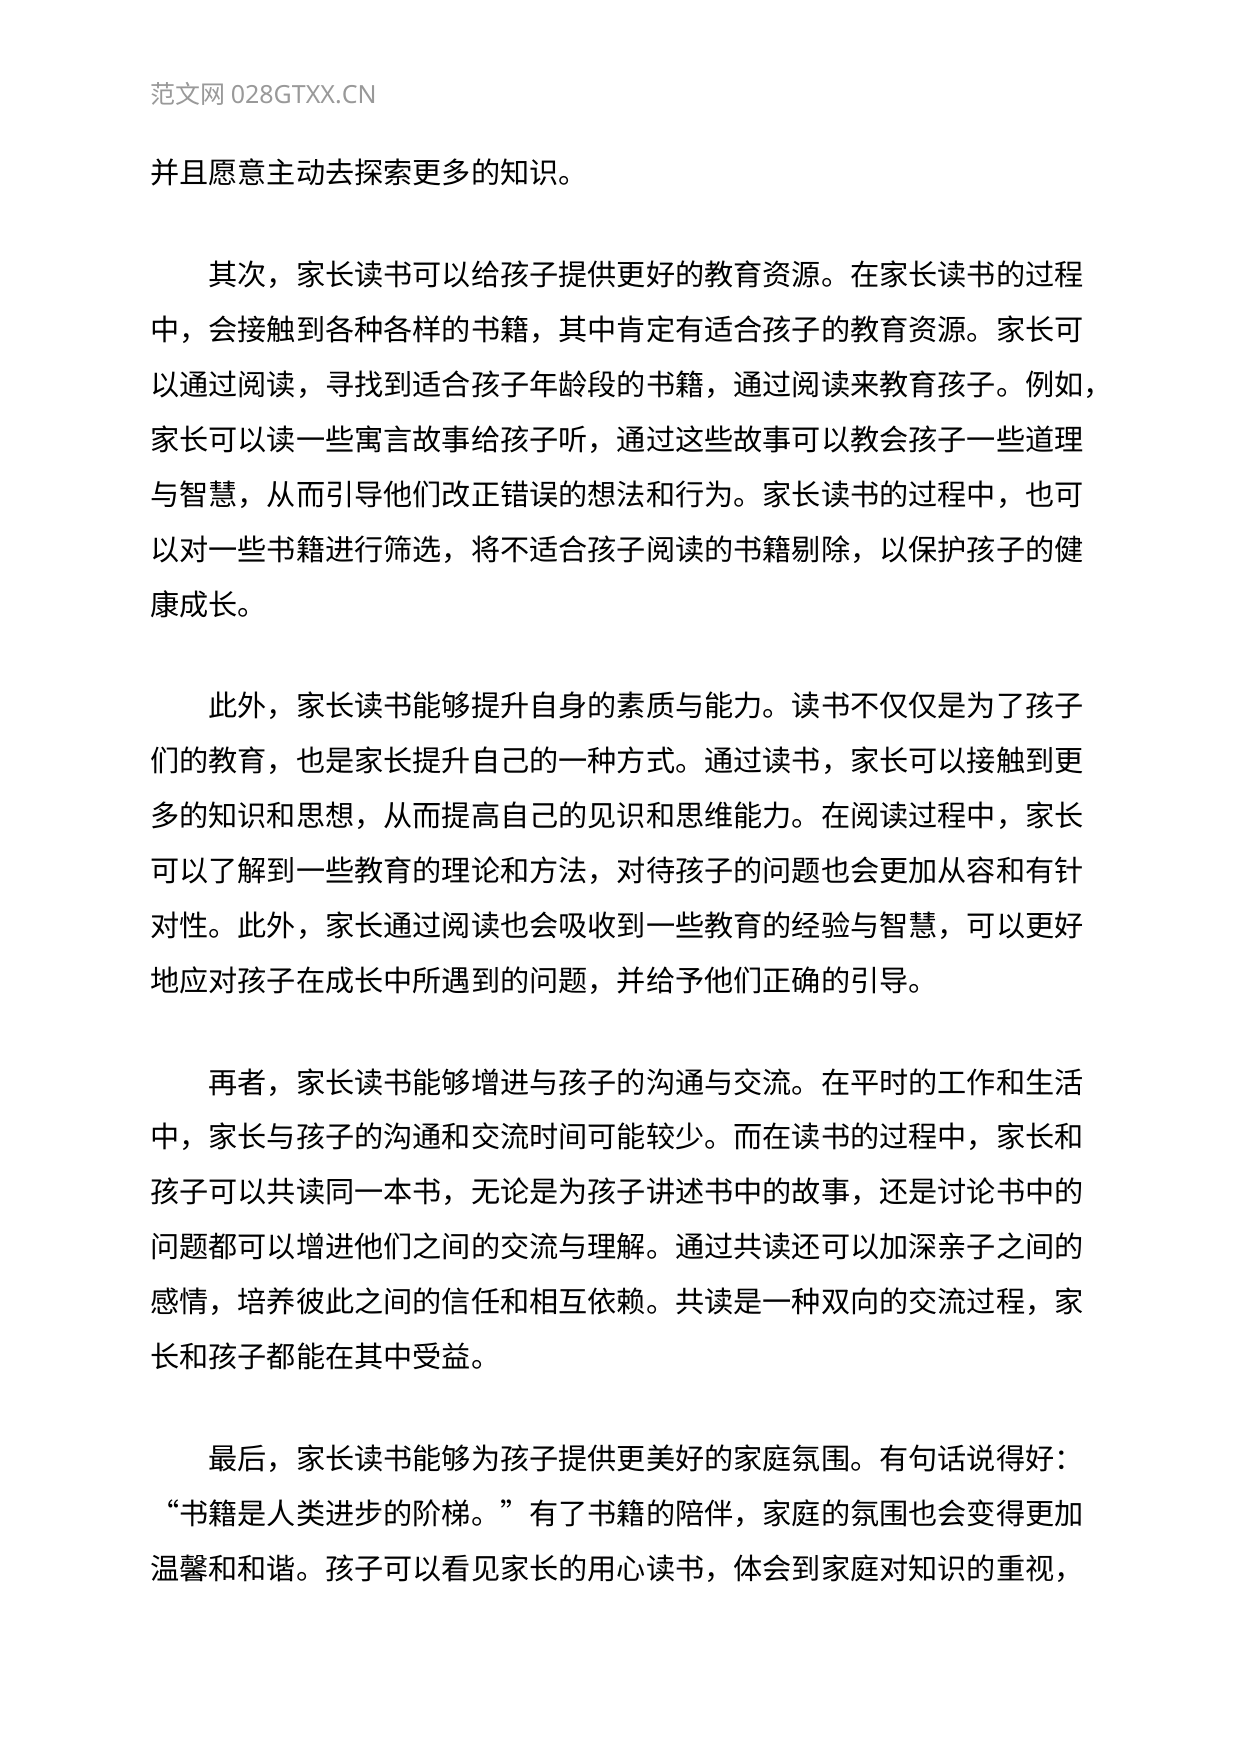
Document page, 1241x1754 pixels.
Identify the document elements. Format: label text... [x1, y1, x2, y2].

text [150, 150, 1090, 192]
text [150, 1435, 1090, 1587]
text 此外，家长读书能够提升自身的素质与能力。读书不仅仅是为了孩子们的教育，也是家长提升自己的一种方式。通过读书，家长可以接触到更多的知识和思想，从而提高自己的见识和思维能力。在阅读过程中，家长可以了解到一些教育的理论和方法，对待孩子的问题也会更加从容和有针对性。此外，家长通过阅读也会吸收到一些教育的经验与智慧，可以更好地应对孩子在成长中所遇到的问题，并给予他们正确的引导。 [150, 683, 1090, 1000]
text 其次，家长读书可以给孩子提供更好的教育资源。在家长读书的过程中，会接触到各种各样的书籍，其中肯定有适合孩子的教育资源。家长可以通过阅读，寻找到适合孩子年龄段的书籍，通过阅读来教育孩子。例如，家长可以读一些寓言故事给孩子听，通过这些故事可以教会孩子一些道理与智慧，从而引导他们改正错误的想法和行为。家长读书的过程中，也可以对一些书籍进行筛选，将不适合孩子阅读的书籍剔除，以保护孩子的健康成长。 [150, 252, 1090, 623]
text 再者，家长读书能够增进与孩子的沟通与交流。在平时的工作和生活中，家长与孩子的沟通和交流时间可能较少。而在读书的过程中，家长和孩子可以共读同一本书，无论是为孩子讲述书中的故事，还是讨论书中的问题都可以增进他们之间的交流与理解。通过共读还可以加深亲子之间的感情，培养彼此之间的信任和相互依赖。共读是一种双向的交流过程，家长和孩子都能在其中受益。 [150, 1059, 1090, 1376]
